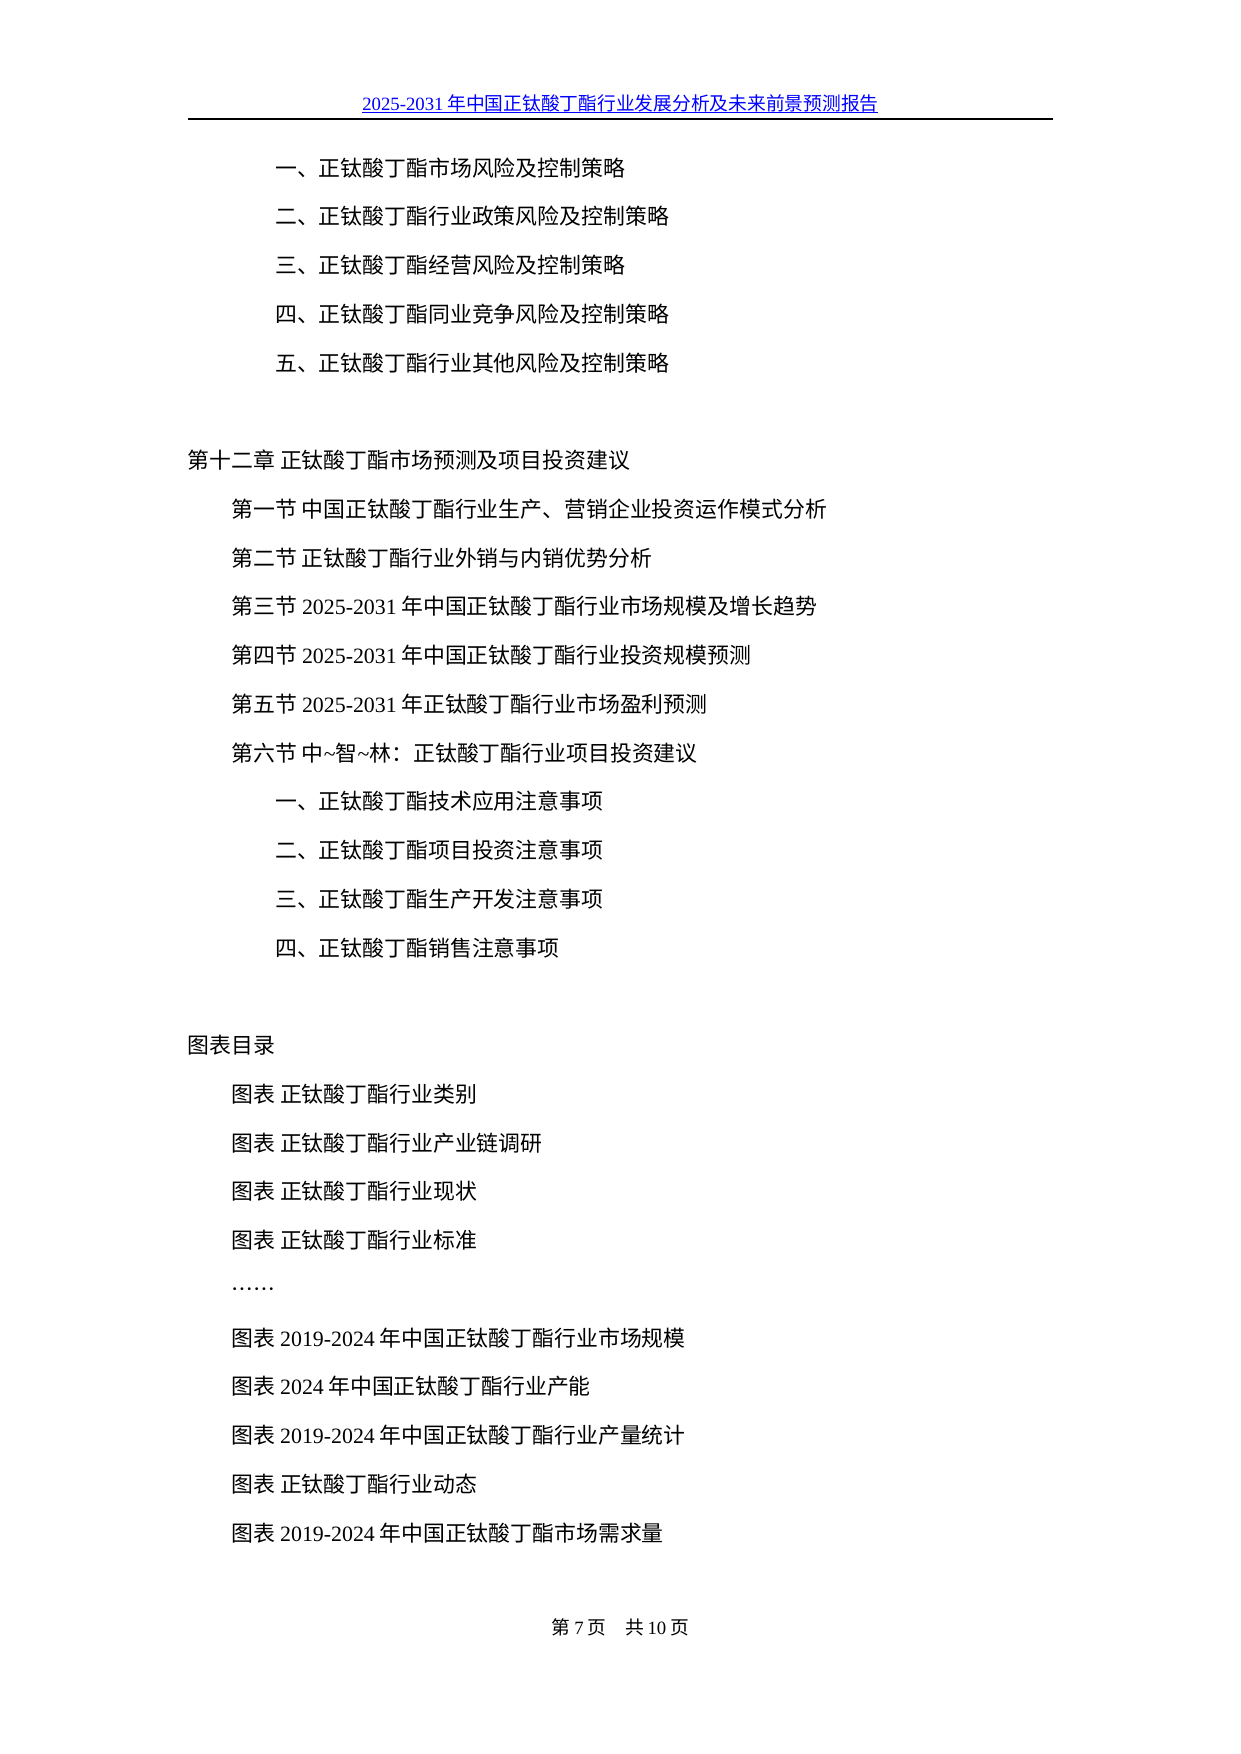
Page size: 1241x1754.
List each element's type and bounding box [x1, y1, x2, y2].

text [187, 150, 1053, 1548]
